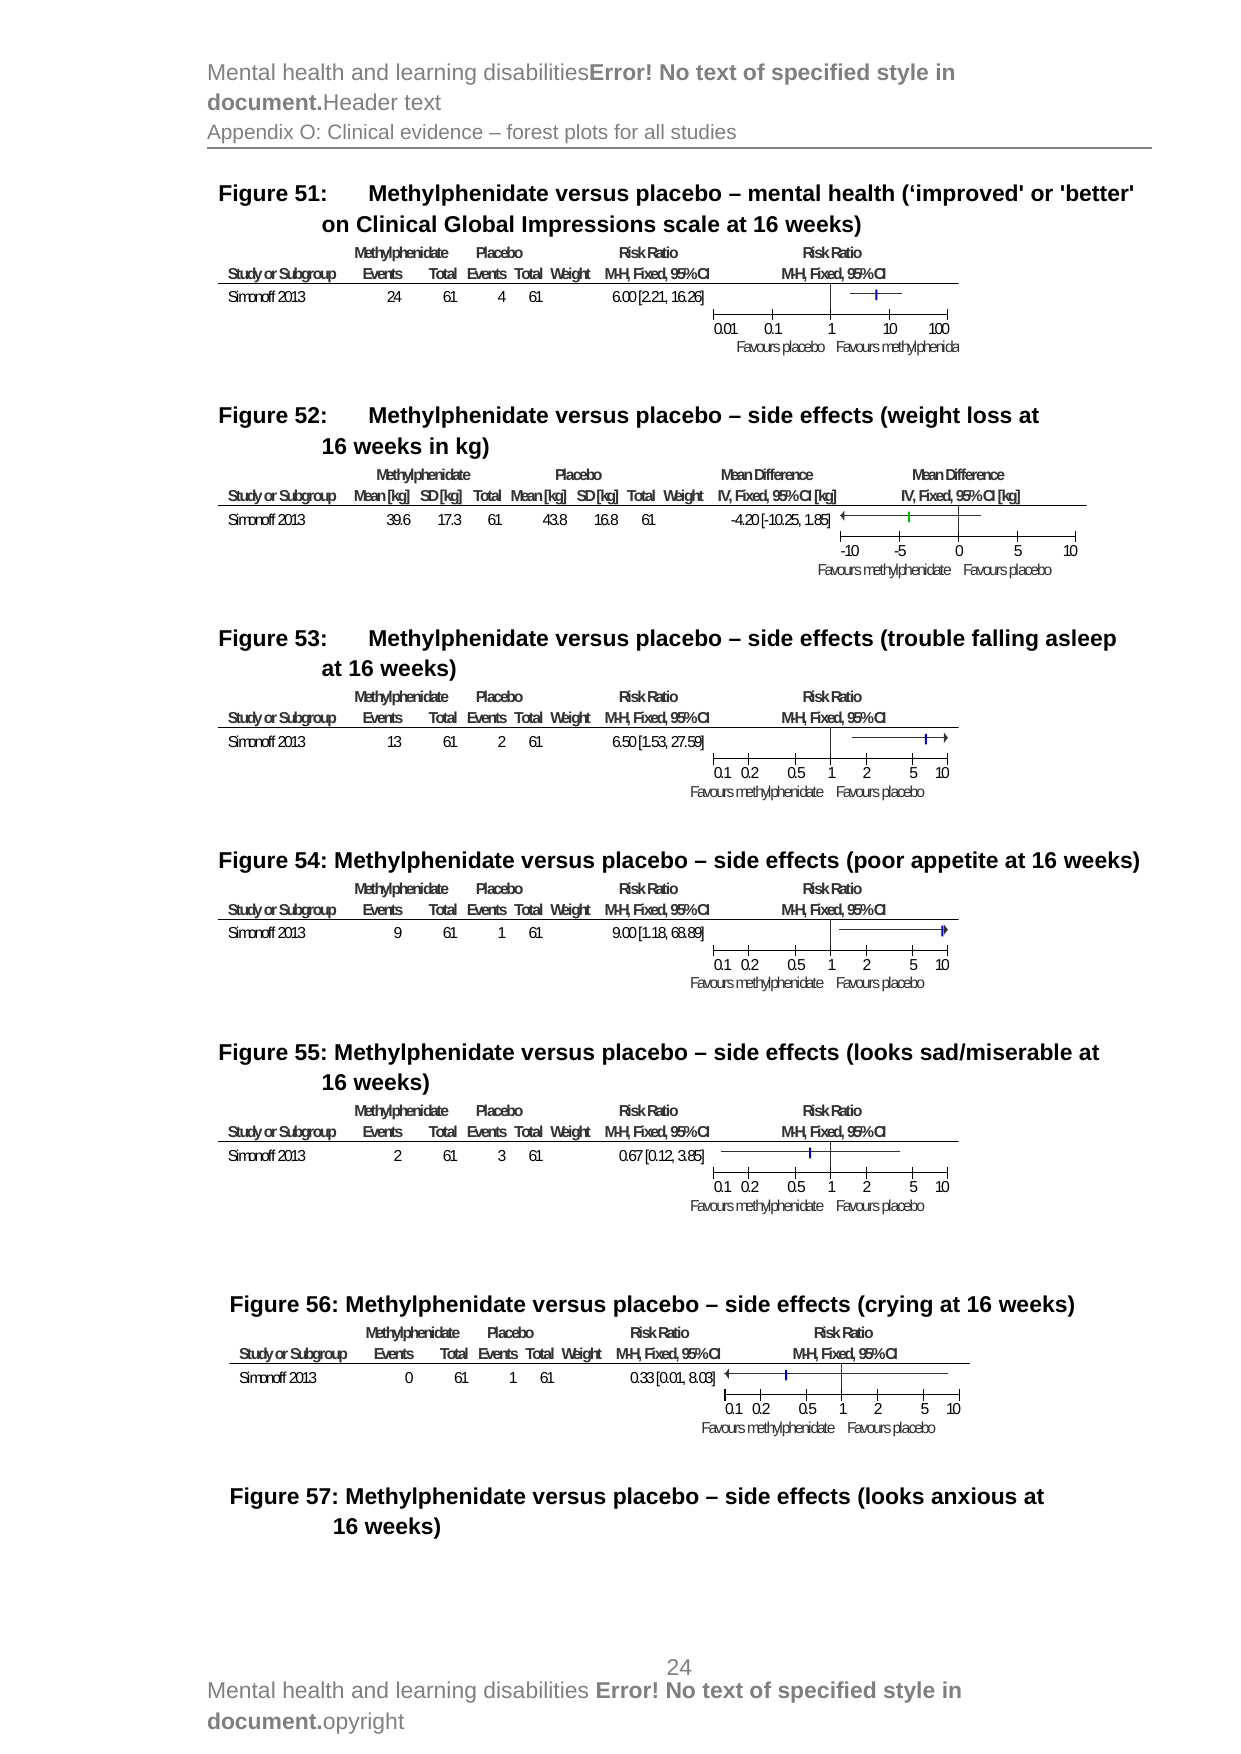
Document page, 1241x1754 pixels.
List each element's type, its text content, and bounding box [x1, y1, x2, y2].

table_header Figure 51: Methylphenidate versus placebo – mental health (‘improved' or 'better' on Clinical Global Impressions scale at 16 weeks) [207, 149, 1152, 241]
table_cell [207, 877, 1152, 1007]
table_cell Figure 54: Methylphenidate versus placebo – side effects (poor appetite at 16 weeks) [207, 815, 1152, 877]
table_cell Figure 53: Methylphenidate versus placebo – side effects (trouble falling asleep at 16 weeks) [207, 593, 1152, 685]
table_cell [207, 241, 1152, 371]
table_cell Figure 52: Methylphenidate versus placebo – side effects (weight loss at 16 weeks in kg) [207, 371, 1152, 463]
table_cell Figure 55: Methylphenidate versus placebo – side effects (looks sad/miserable at 16 weeks) [207, 1007, 1152, 1099]
table_cell [207, 1099, 1152, 1543]
table_cell [207, 685, 1152, 815]
table_cell [207, 463, 1152, 593]
